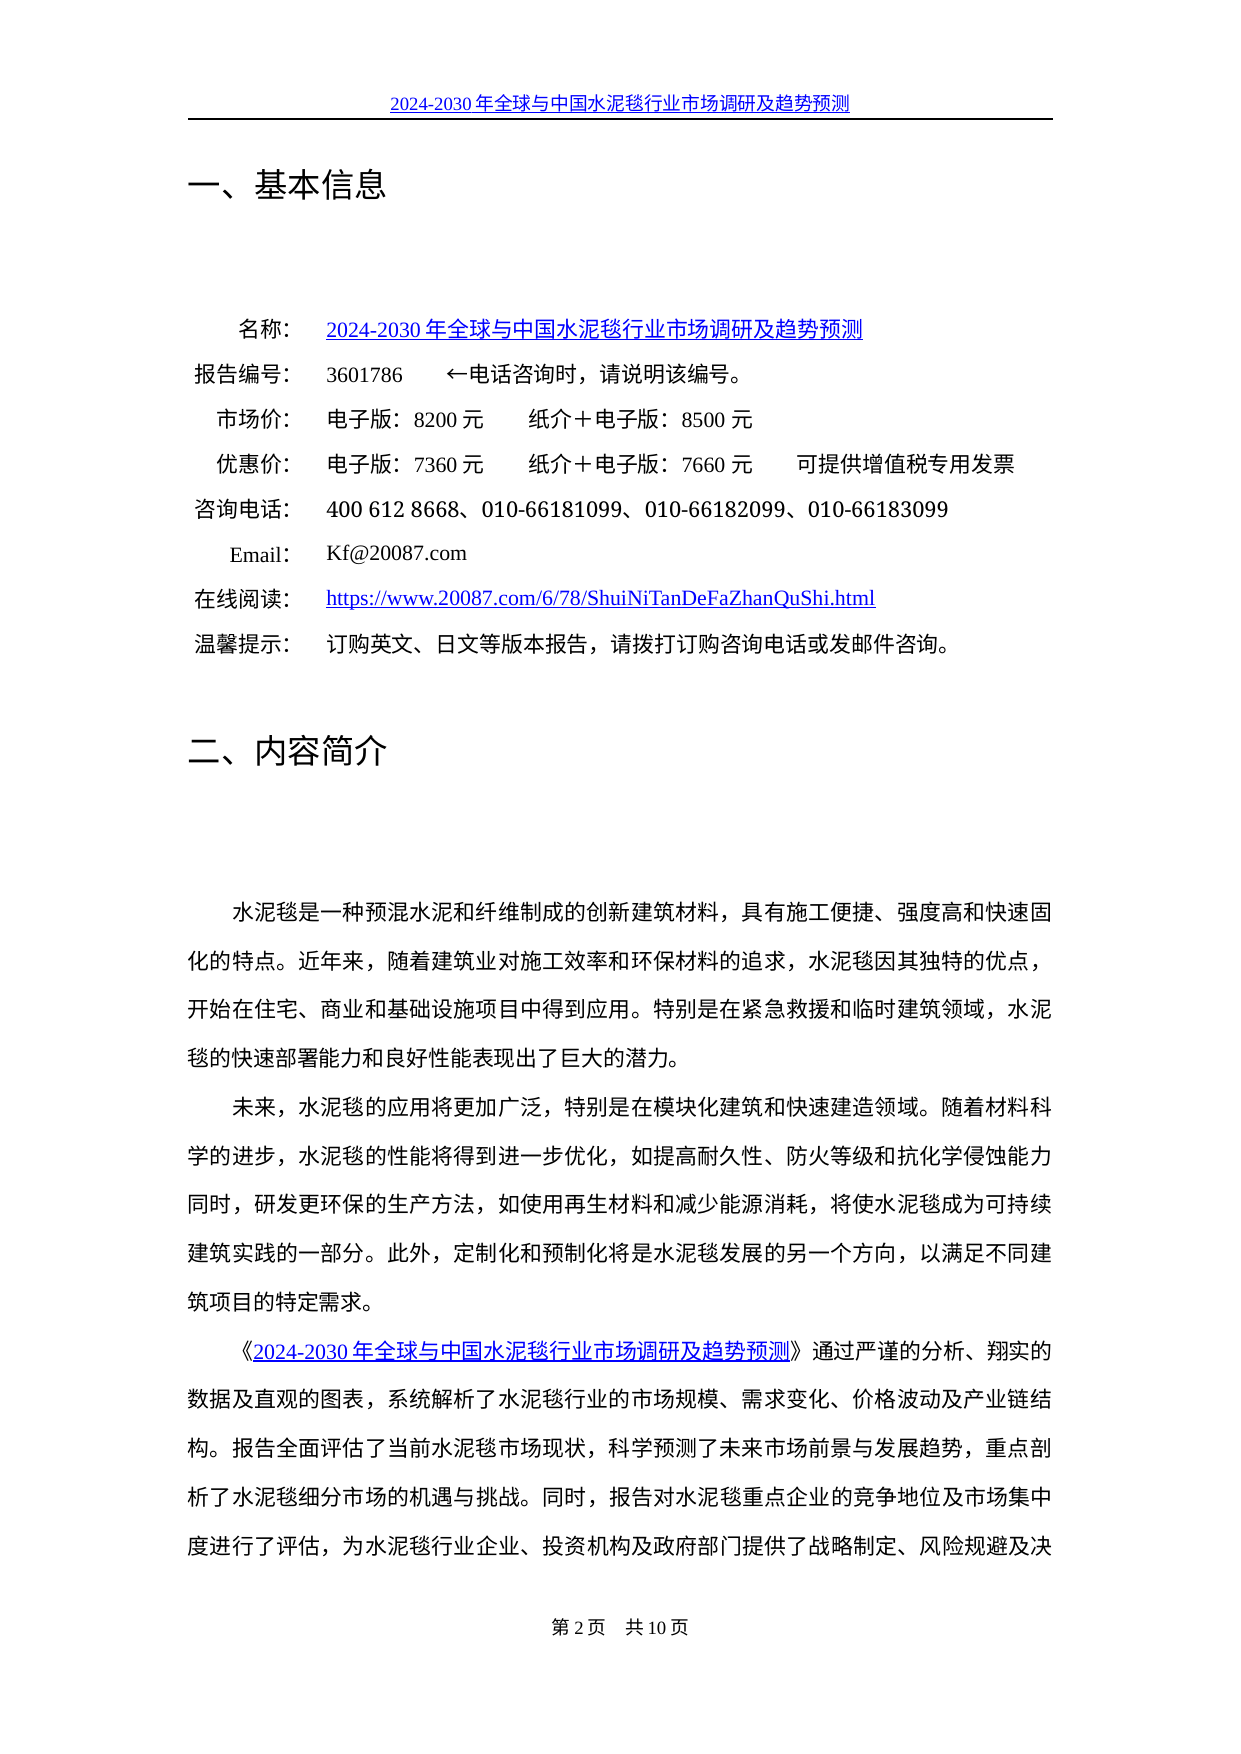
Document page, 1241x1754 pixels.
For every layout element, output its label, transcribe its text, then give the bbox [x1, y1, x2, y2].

table_cell 报告编号： [167, 357, 315, 402]
table_cell [315, 582, 1073, 627]
table_cell 400 612 8668、010-66181099、010-66182099、010-66183099 [315, 492, 1073, 537]
table_header 名称： [167, 312, 315, 357]
table_header 2024-2030年全球与中国水泥毯行业市场调研及趋势预测 [315, 312, 1073, 357]
title 二、内容简介 [187, 717, 1053, 782]
table_cell 优惠价： [167, 447, 315, 492]
table_cell Email： [167, 537, 315, 582]
table_cell 3601786 ←电话咨询时，请说明该编号。 [315, 357, 1073, 402]
table_cell 电子版：8200 元 纸介＋电子版：8500 元 [315, 402, 1073, 447]
table_cell 咨询电话： [167, 492, 315, 537]
title 一、基本信息 [187, 150, 1053, 215]
table_cell 温馨提示： [167, 627, 315, 672]
table_cell 在线阅读： [167, 582, 315, 627]
table_cell 市场价： [167, 402, 315, 447]
table_cell 电子版：7360 元 纸介＋电子版：7660 元 可提供增值税专用发票 [315, 447, 1073, 492]
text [187, 894, 1053, 1561]
table_cell Kf@20087.com [315, 537, 1073, 582]
table_cell 订购英文、日文等版本报告，请拨打订购咨询电话或发邮件咨询。 [315, 627, 1073, 672]
